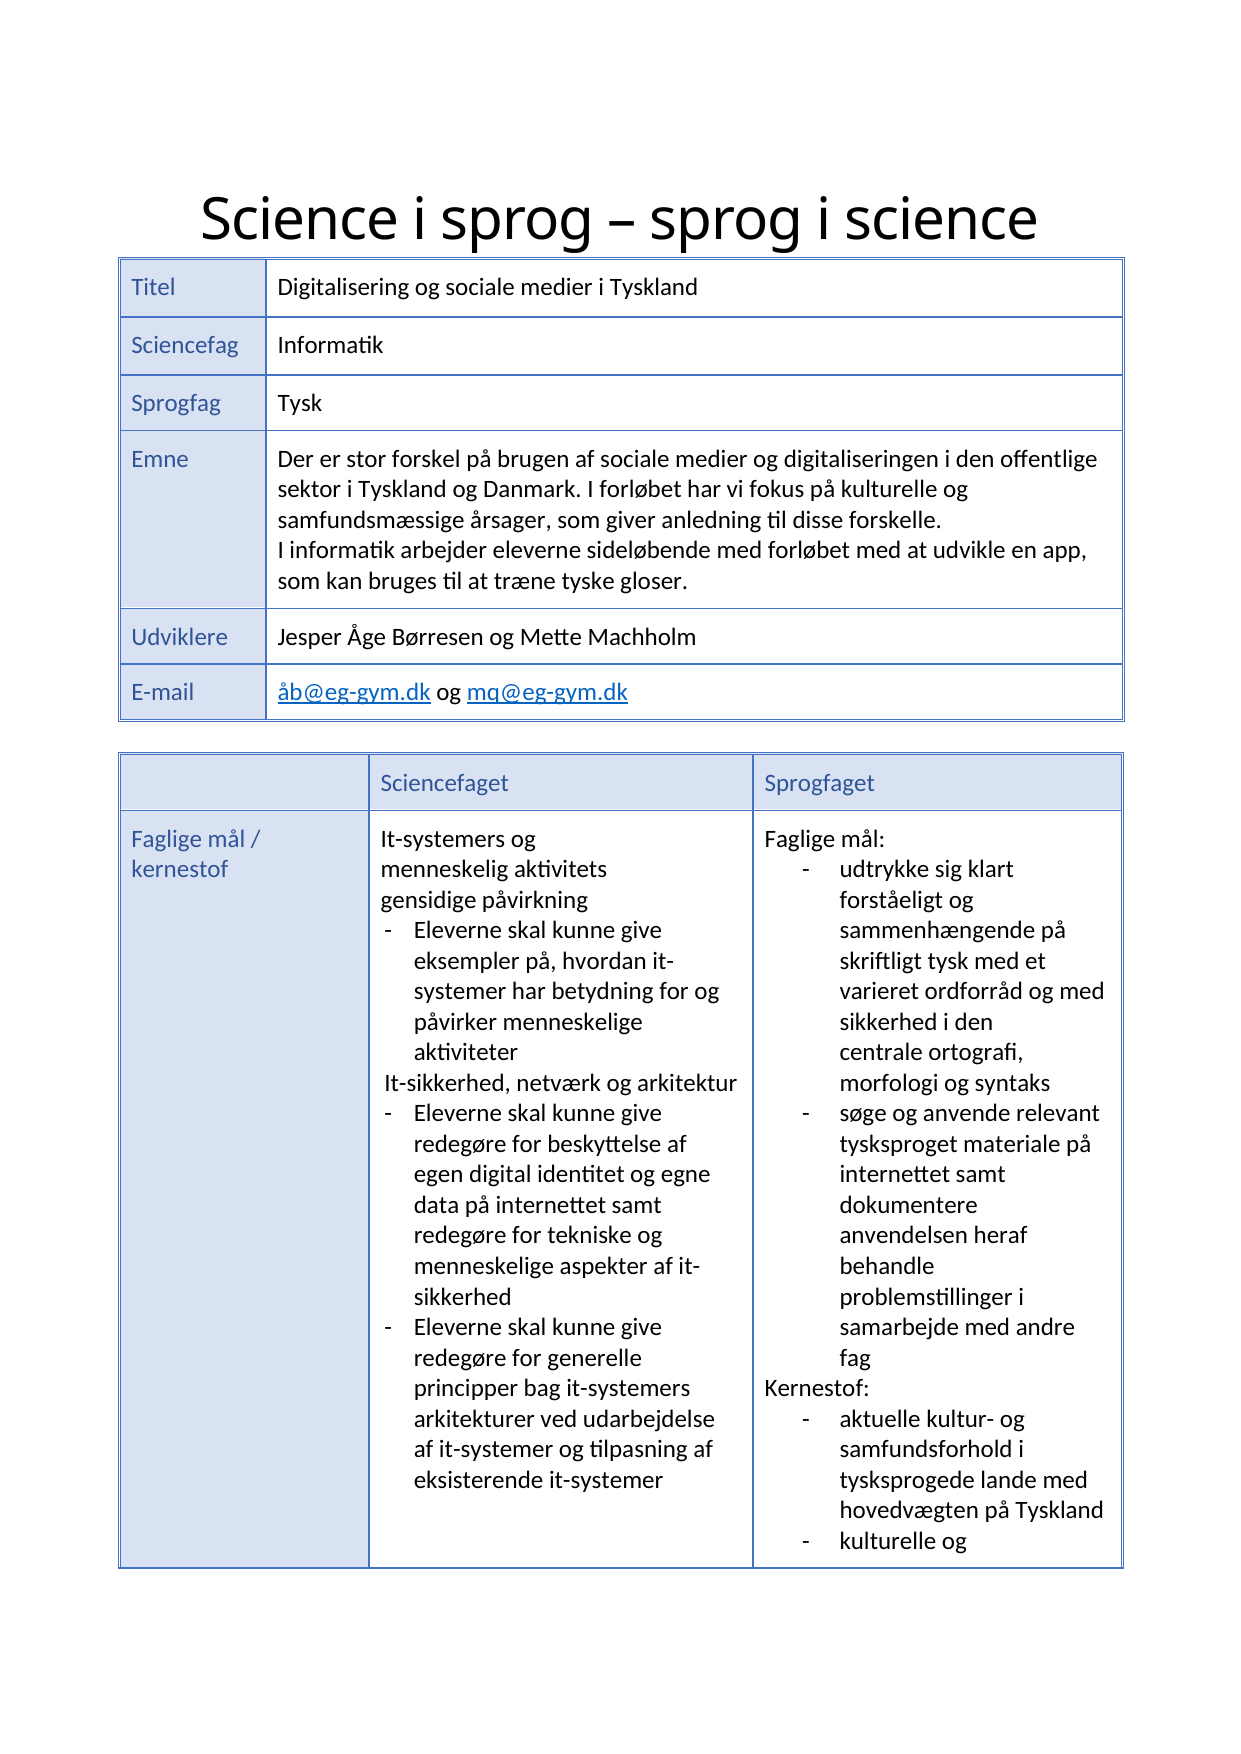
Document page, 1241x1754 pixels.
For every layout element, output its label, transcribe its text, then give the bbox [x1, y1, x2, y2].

table_header Sciencefaget [370, 755, 752, 809]
title Science i sprog – sprog i science [118, 177, 1122, 257]
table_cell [121, 811, 368, 1567]
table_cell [754, 811, 1121, 1567]
table_header [121, 755, 368, 809]
table_cell Sciencefag [121, 318, 265, 374]
table_header Sprogfaget [754, 755, 1121, 809]
table_cell Udviklere [121, 609, 265, 663]
table_cell Der er stor forskel på brugen af sociale medier og digitaliseringen i den offentlige sektor i Tyskland og Danmark. I forløbet har vi fokus på kulturelle og samfundsmæssige årsager, som giver anledning til disse forskelle. I informatik arbejder eleverne sideløbende med forløbet med at udvikle en app, som kan bruges til at træne tyske gloser. [267, 431, 1122, 607]
table_cell Sprogfag [121, 376, 265, 430]
table_cell Informatik [267, 318, 1122, 374]
table_cell Jesper Åge Børresen og Mette Machholm [267, 609, 1122, 663]
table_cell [370, 811, 752, 1567]
table_cell E-mail [121, 665, 265, 719]
table_cell Tysk [267, 376, 1122, 430]
table_cell åb@eg-gym.dk og mq@eg-gym.dk [267, 665, 1122, 719]
table_header Digitalisering og sociale medier i Tyskland [267, 260, 1122, 316]
table_cell Emne [121, 431, 265, 607]
table_header Titel [121, 260, 265, 316]
